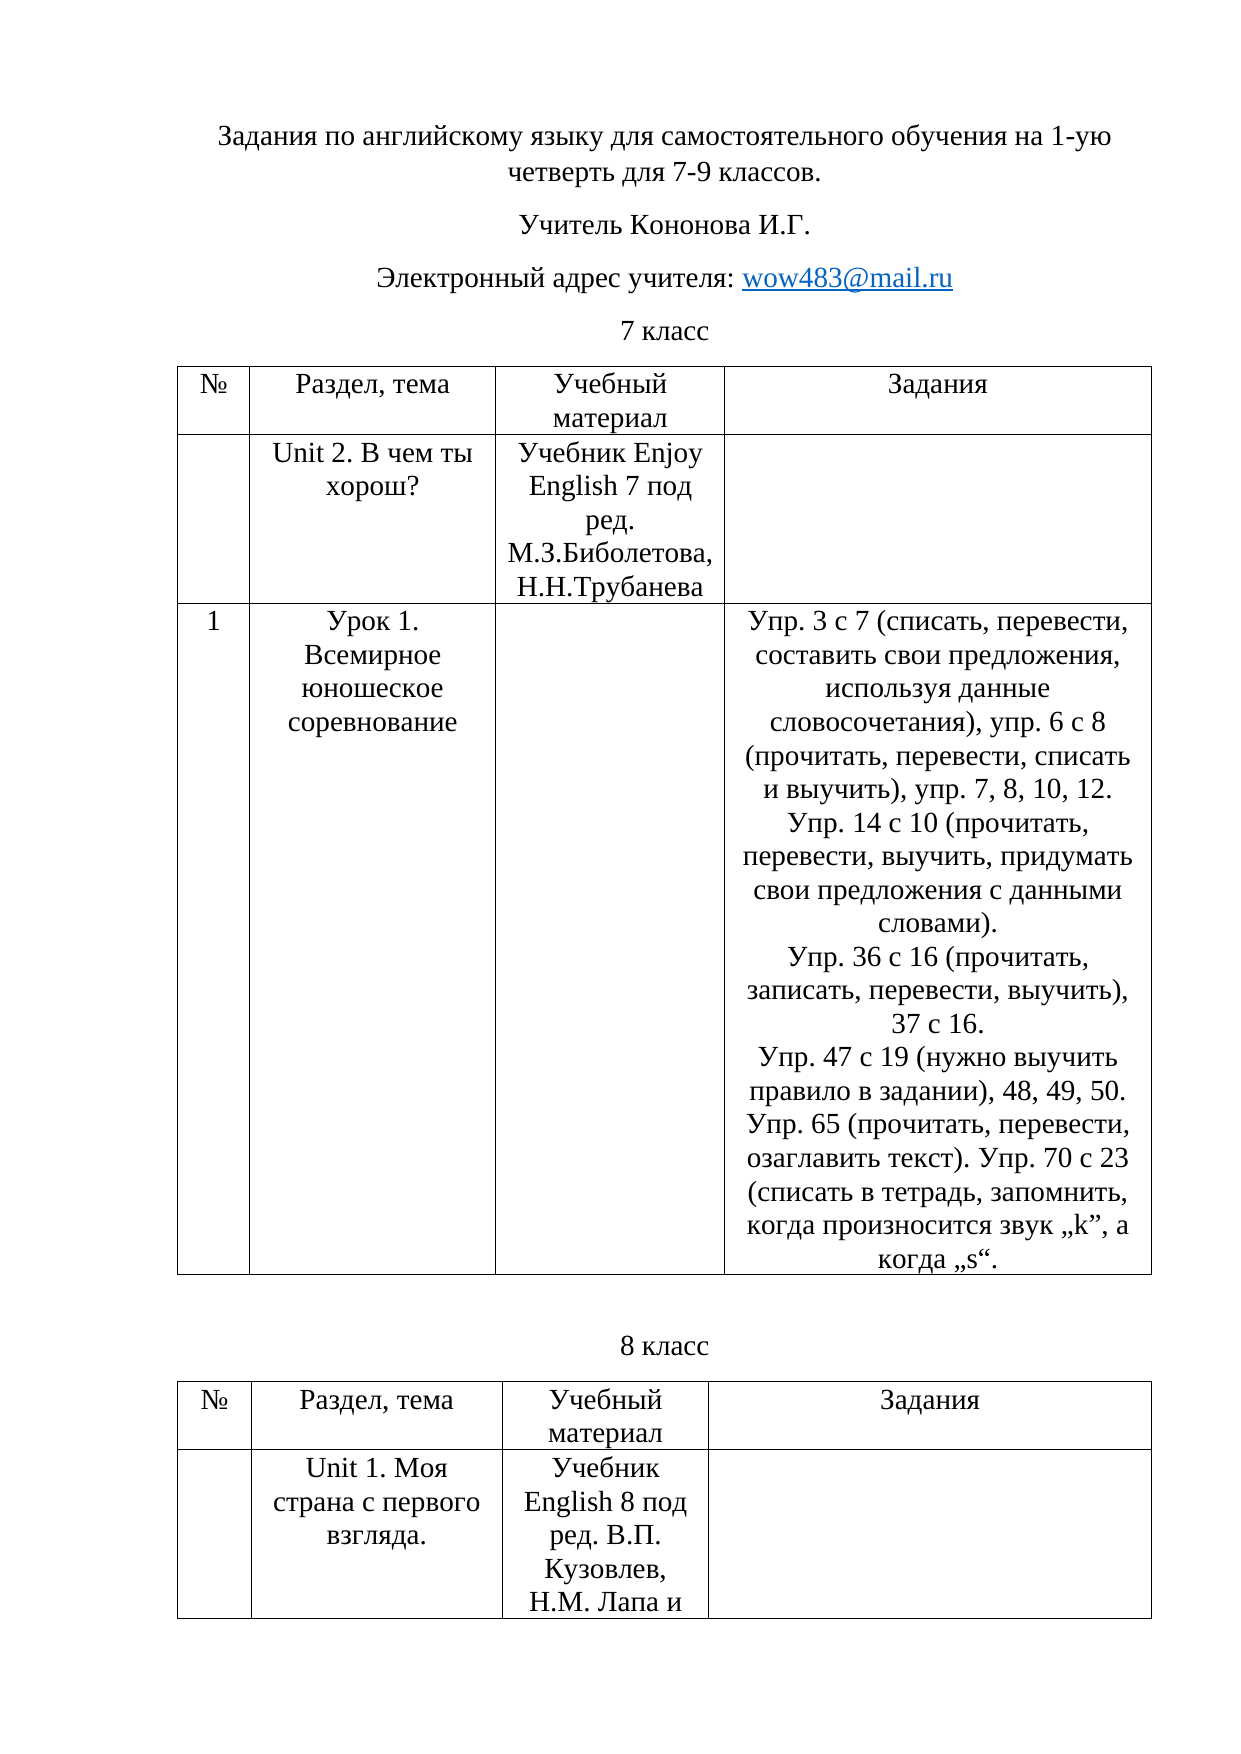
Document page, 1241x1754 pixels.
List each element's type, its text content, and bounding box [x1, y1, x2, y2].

table_header № [178, 1382, 251, 1449]
table_cell [178, 435, 249, 602]
table_header Раздел, тема [250, 367, 495, 434]
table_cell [252, 1450, 502, 1618]
table_cell Урок 1. Всемирное юношеское соревнование [250, 604, 495, 1274]
table_header № [178, 367, 249, 434]
table_cell [496, 604, 724, 1274]
table_header Учебный материал [503, 1382, 708, 1449]
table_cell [503, 1450, 708, 1618]
table_cell Учебник Enjoy English 7 под ред. М.З.Биболетова, Н.Н.Трубанева [496, 435, 724, 602]
table_cell Unit 2. В чем ты хорош? [250, 435, 495, 602]
table_header Задания [709, 1382, 1151, 1449]
table_cell [725, 435, 1151, 602]
table_header Задания [725, 367, 1151, 434]
table_cell [709, 1450, 1151, 1618]
table_header Учебный материал [496, 367, 724, 434]
table_header Раздел, тема [252, 1382, 502, 1449]
table_cell [178, 1450, 251, 1618]
text Задания по английскому языку для самостоятельного обучения на 1-ую четверть для 7-9 классов. [177, 118, 1152, 188]
text Электронный адрес учителя: wow483@mail.ru [177, 260, 1152, 293]
text Учитель Кононова И.Г. [177, 207, 1152, 241]
text 8 класс [177, 1328, 1152, 1362]
text 7 класс [177, 313, 1152, 346]
table_cell 1 [178, 604, 249, 1274]
table_cell Упр. 3 с 7 (списать, перевести, составить свои предложения, используя данные словосочетания), упр. 6 с 8 (прочитать, перевести, списать и выучить), упр. 7, 8, 10, 12. Упр. 14 с 10 (прочитать, перевести, выучить, придумать свои предложения с данными словами). Упр. 36 с 16 (прочитать, записать, перевести, выучить), 37 с 16. Упр. 47 с 19 (нужно выучить правило в задании), 48, 49, 50. Упр. 65 (прочитать, перевести, озаглавить текст). Упр. 70 с 23 (списать в тетрадь, запомнить, когда произносится звук „k”, а когда „s“. [725, 604, 1151, 1274]
